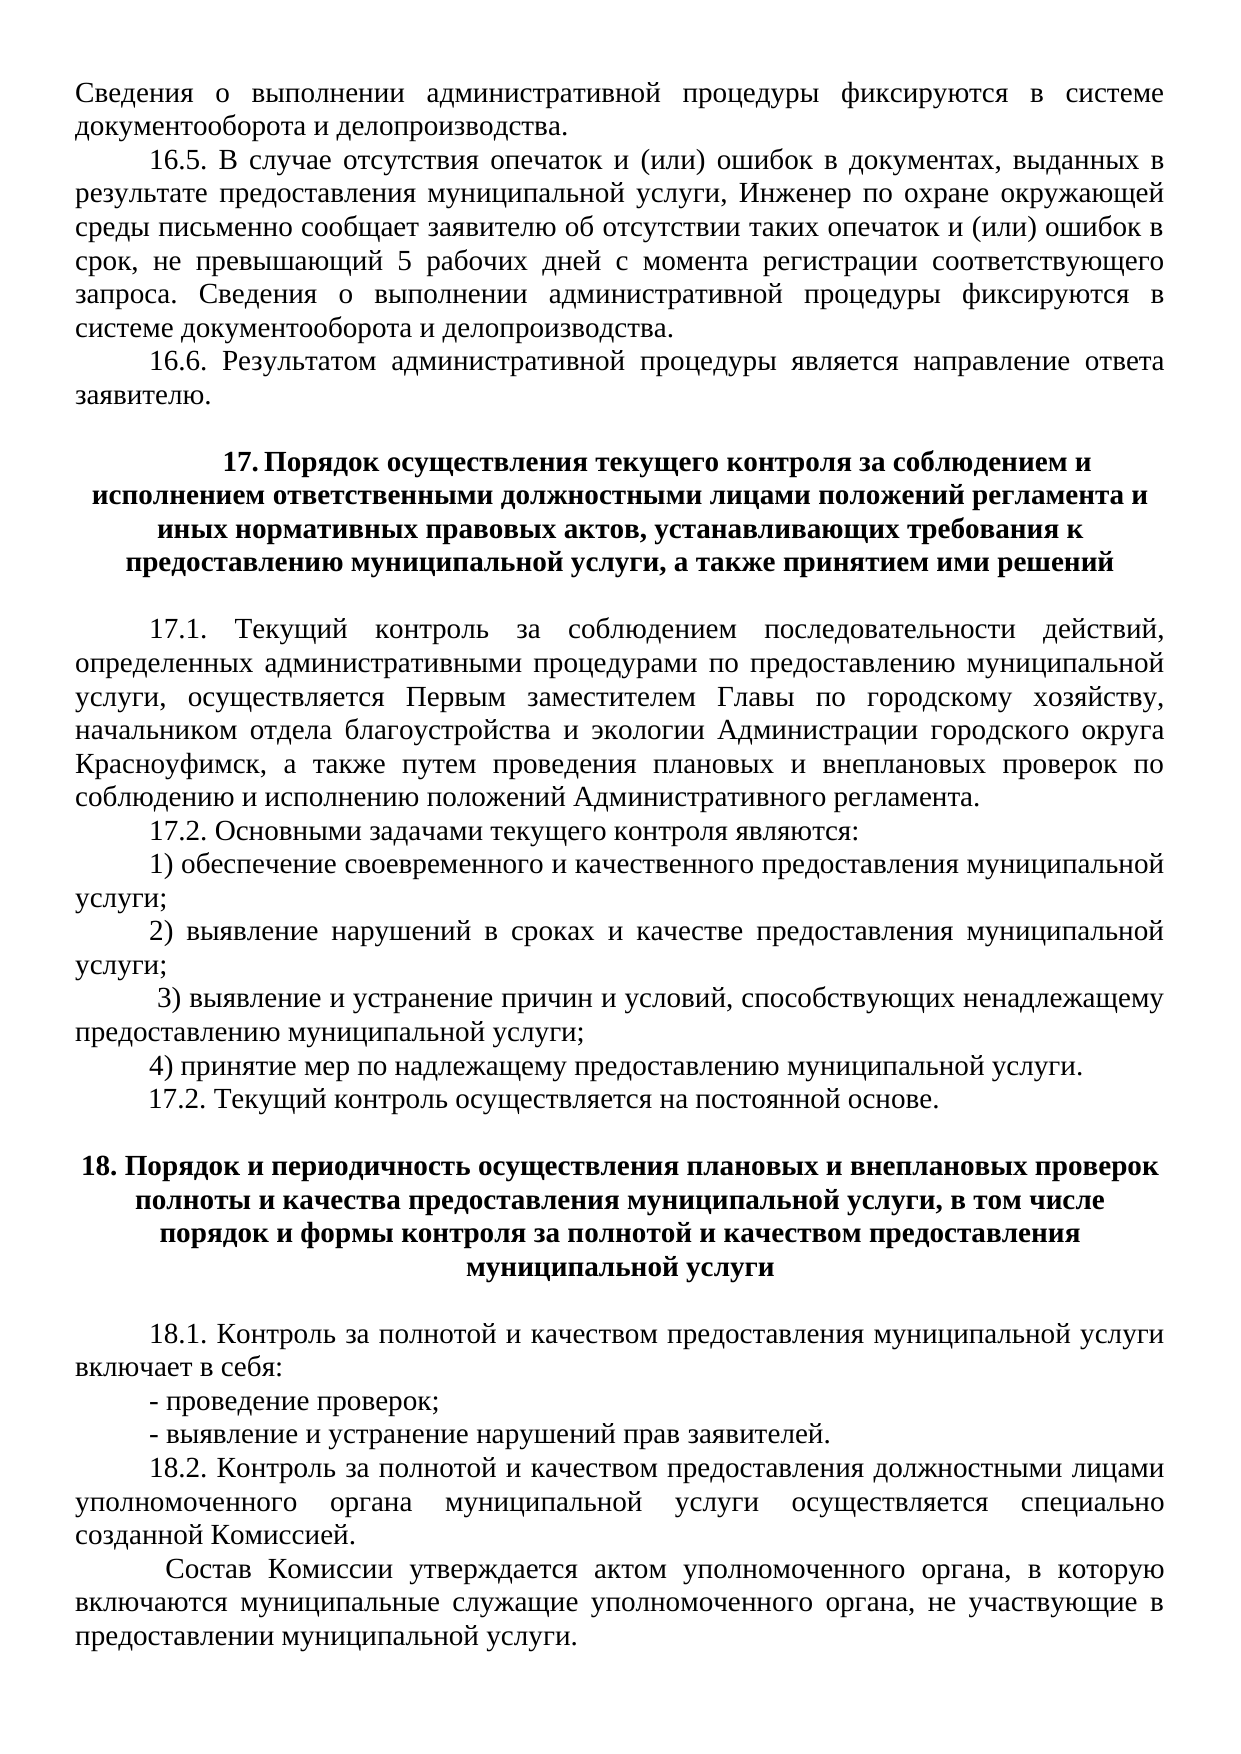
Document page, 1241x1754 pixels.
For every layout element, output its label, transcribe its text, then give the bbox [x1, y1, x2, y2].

text 17.2. Текущий контроль осуществляется на постоянной основе. [75, 1081, 1165, 1115]
text 18. Порядок и периодичность осуществления плановых и внеплановых проверок [75, 1148, 1165, 1182]
text 16.6. Результатом административной процедуры является направление ответа заявителю. [75, 343, 1165, 410]
text 18.1. Контроль за полнотой и качеством предоставления муниципальной услуги включает в себя: [75, 1316, 1165, 1383]
text 2) выявление нарушений в сроках и качестве предоставления муниципальной услуги; [75, 913, 1165, 981]
text Состав Комиссии утверждается актом уполномоченного органа, в которую включаются муниципальные служащие уполномоченного органа, не участвующие в предоставлении муниципальной услуги. [75, 1551, 1165, 1651]
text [75, 75, 1165, 142]
text 17.1. Текущий контроль за соблюдением последовательности действий, определенных административными процедурами по предоставлению муниципальной услуги, осуществляется Первым заместителем Главы по городскому хозяйству, начальником отдела благоустройства и экологии Администрации городского округа Красноуфимск, а также путем проведения плановых и внеплановых проверок по соблюдению и исполнению положений Административного регламента. [75, 612, 1165, 813]
text 16.5. В случае отсутствия опечаток и (или) ошибок в документах, выданных в результате предоставления муниципальной услуги, Инженер по охране окружающей среды письменно сообщает заявителю об отсутствии таких опечаток и (или) ошибок в срок, не превышающий 5 рабочих дней с момента регистрации соответствующего запроса. Сведения о выполнении административной процедуры фиксируются в системе документооборота и делопроизводства. [75, 142, 1165, 343]
text 17.2. Основными задачами текущего контроля являются: [75, 813, 1165, 846]
text 18.2. Контроль за полнотой и качеством предоставления должностными лицами уполномоченного органа муниципальной услуги осуществляется специально созданной Комиссией. [75, 1450, 1165, 1551]
text - выявление и устранение нарушений прав заявителей. [75, 1417, 1165, 1450]
text 1) обеспечение своевременного и качественного предоставления муниципальной услуги; [75, 846, 1165, 913]
text порядок и формы контроля за полнотой и качеством предоставления [75, 1215, 1165, 1249]
text - проведение проверок; [75, 1383, 1165, 1417]
text полноты и качества предоставления муниципальной услуги, в том числе [75, 1182, 1165, 1215]
text муниципальной услуги [75, 1249, 1165, 1282]
text 3) выявление и устранение причин и условий, способствующих ненадлежащему предоставлению муниципальной услуги; [75, 981, 1165, 1048]
text 4) принятие мер по надлежащему предоставлению муниципальной услуги. [75, 1048, 1165, 1081]
text 17. Порядок осуществления текущего контроля за соблюдением и исполнением ответственными должностными лицами положений регламента и иных нормативных правовых актов, устанавливающих требования к предоставлению муниципальной услуги, а также принятием ими решений [75, 444, 1165, 578]
